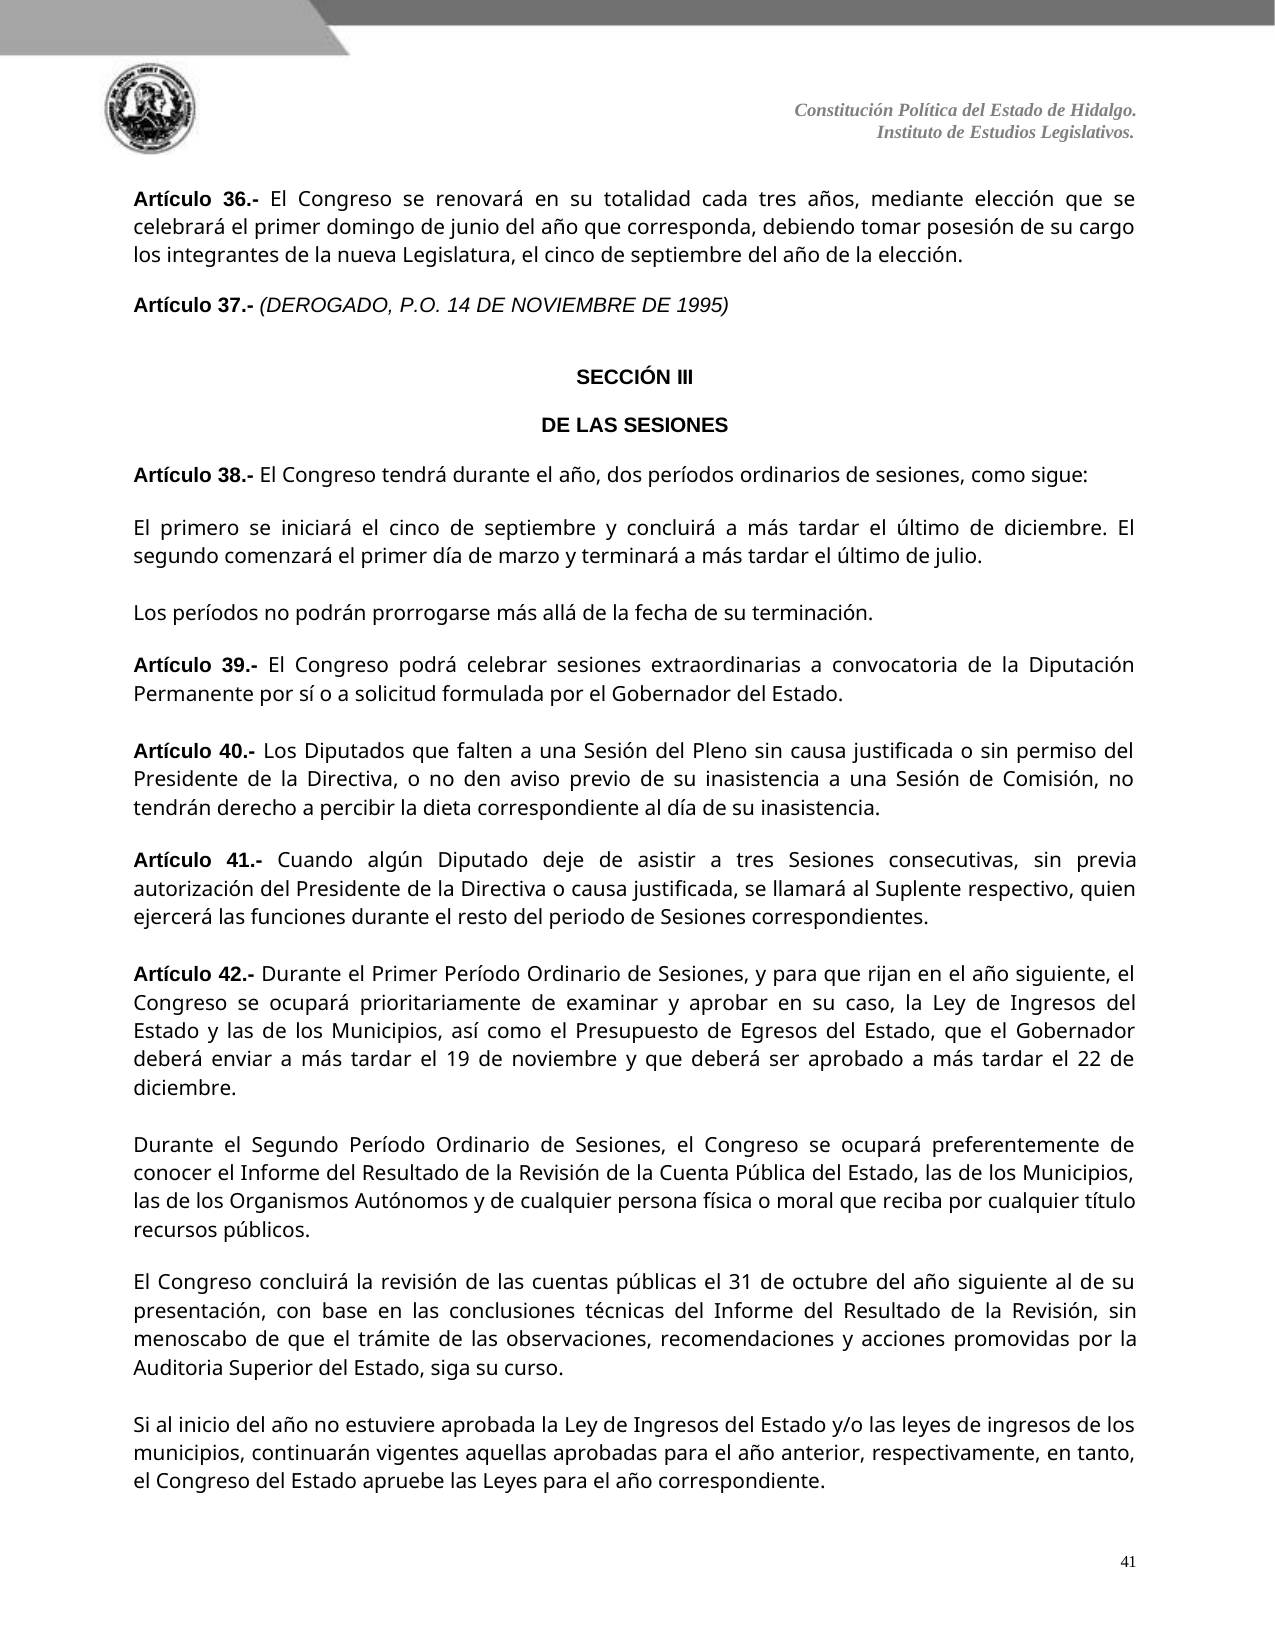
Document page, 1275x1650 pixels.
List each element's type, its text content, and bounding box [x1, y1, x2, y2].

text Artículo 36.- El Congreso se renovará en su totalidad cada tres años, mediante elección que se celebrará el primer domingo de junio del año que corresponda, debiendo tomar posesión de su cargo los integrantes de la nueva Legislatura, el cinco de septiembre del año de la elección. [133, 184, 1136, 269]
text Durante el Segundo Período Ordinario de Sesiones, el Congreso se ocupará preferentemente de conocer el Informe del Resultado de la Revisión de la Cuenta Pública del Estado, las de los Municipios, las de los Organismos Autónomos y de cualquier persona física o moral que reciba por cualquier título recursos públicos. [133, 1130, 1136, 1243]
text El Congreso concluirá la revisión de las cuentas públicas el 31 de octubre del año siguiente al de su presentación, con base en las conclusiones técnicas del Informe del Resultado de la Revisión, sin menoscabo de que el trámite de las observaciones, recomendaciones y acciones promovidas por la Auditoria Superior del Estado, siga su curso. [133, 1267, 1137, 1381]
text Artículo 40.- Los Diputados que falten a una Sesión del Pleno sin causa justificada o sin permiso del Presidente de la Directiva, o no den aviso previo de su inasistencia a una Sesión de Comisión, no tendrán derecho a percibir la dieta correspondiente al día de su inasistencia. [133, 736, 1136, 821]
text El primero se iniciará el cinco de septiembre y concluirá a más tardar el último de diciembre. El segundo comenzará el primer día de marzo y terminará a más tardar el último de julio. [133, 513, 1136, 570]
picture [0, 0, 1275, 155]
text Artículo 39.- El Congreso podrá celebrar sesiones extraordinarias a convocatoria de la Diputación Permanente por sí o a solicitud formulada por el Gobernador del Estado. [133, 651, 1136, 707]
text Artículo 41.- Cuando algún Diputado deje de asistir a tres Sesiones consecutivas, sin previa autorización del Presidente de la Directiva o causa justificada, se llamará al Suplente respectivo, quien ejercerá las funciones durante el resto del periodo de Sesiones correspondientes. [133, 845, 1137, 931]
text Artículo 42.- Durante el Primer Período Ordinario de Sesiones, y para que rijan en el año siguiente, el Congreso se ocupará prioritariamente de examinar y aprobar en su caso, la Ley de Ingresos del Estado y las de los Municipios, así como el Presupuesto de Egresos del Estado, que el Gobernador deberá enviar a más tardar el 19 de noviembre y que deberá ser aprobado a más tardar el 22 de diciembre. [133, 959, 1136, 1101]
text Artículo 38.- El Congreso tendrá durante el año, dos períodos ordinarios de sesiones, como sigue: [133, 461, 1148, 489]
text Los períodos no podrán prorrogarse más allá de la fecha de su terminación. [133, 598, 1148, 627]
text Si al inicio del año no estuviere aprobada la Ley de Ingresos del Estado y/o las leyes de ingresos de los municipios, continuarán vigentes aquellas aprobadas para el año anterior, respectivamente, en tanto, el Congreso del Estado apruebe las Leyes para el año correspondiente. [133, 1410, 1136, 1495]
text Artículo 37.- (DEROGADO, P.O. 14 DE NOVIEMBRE DE 1995) [133, 293, 1148, 317]
text DE LAS SESIONES [407, 413, 862, 437]
text SECCIÓN III [407, 364, 862, 388]
